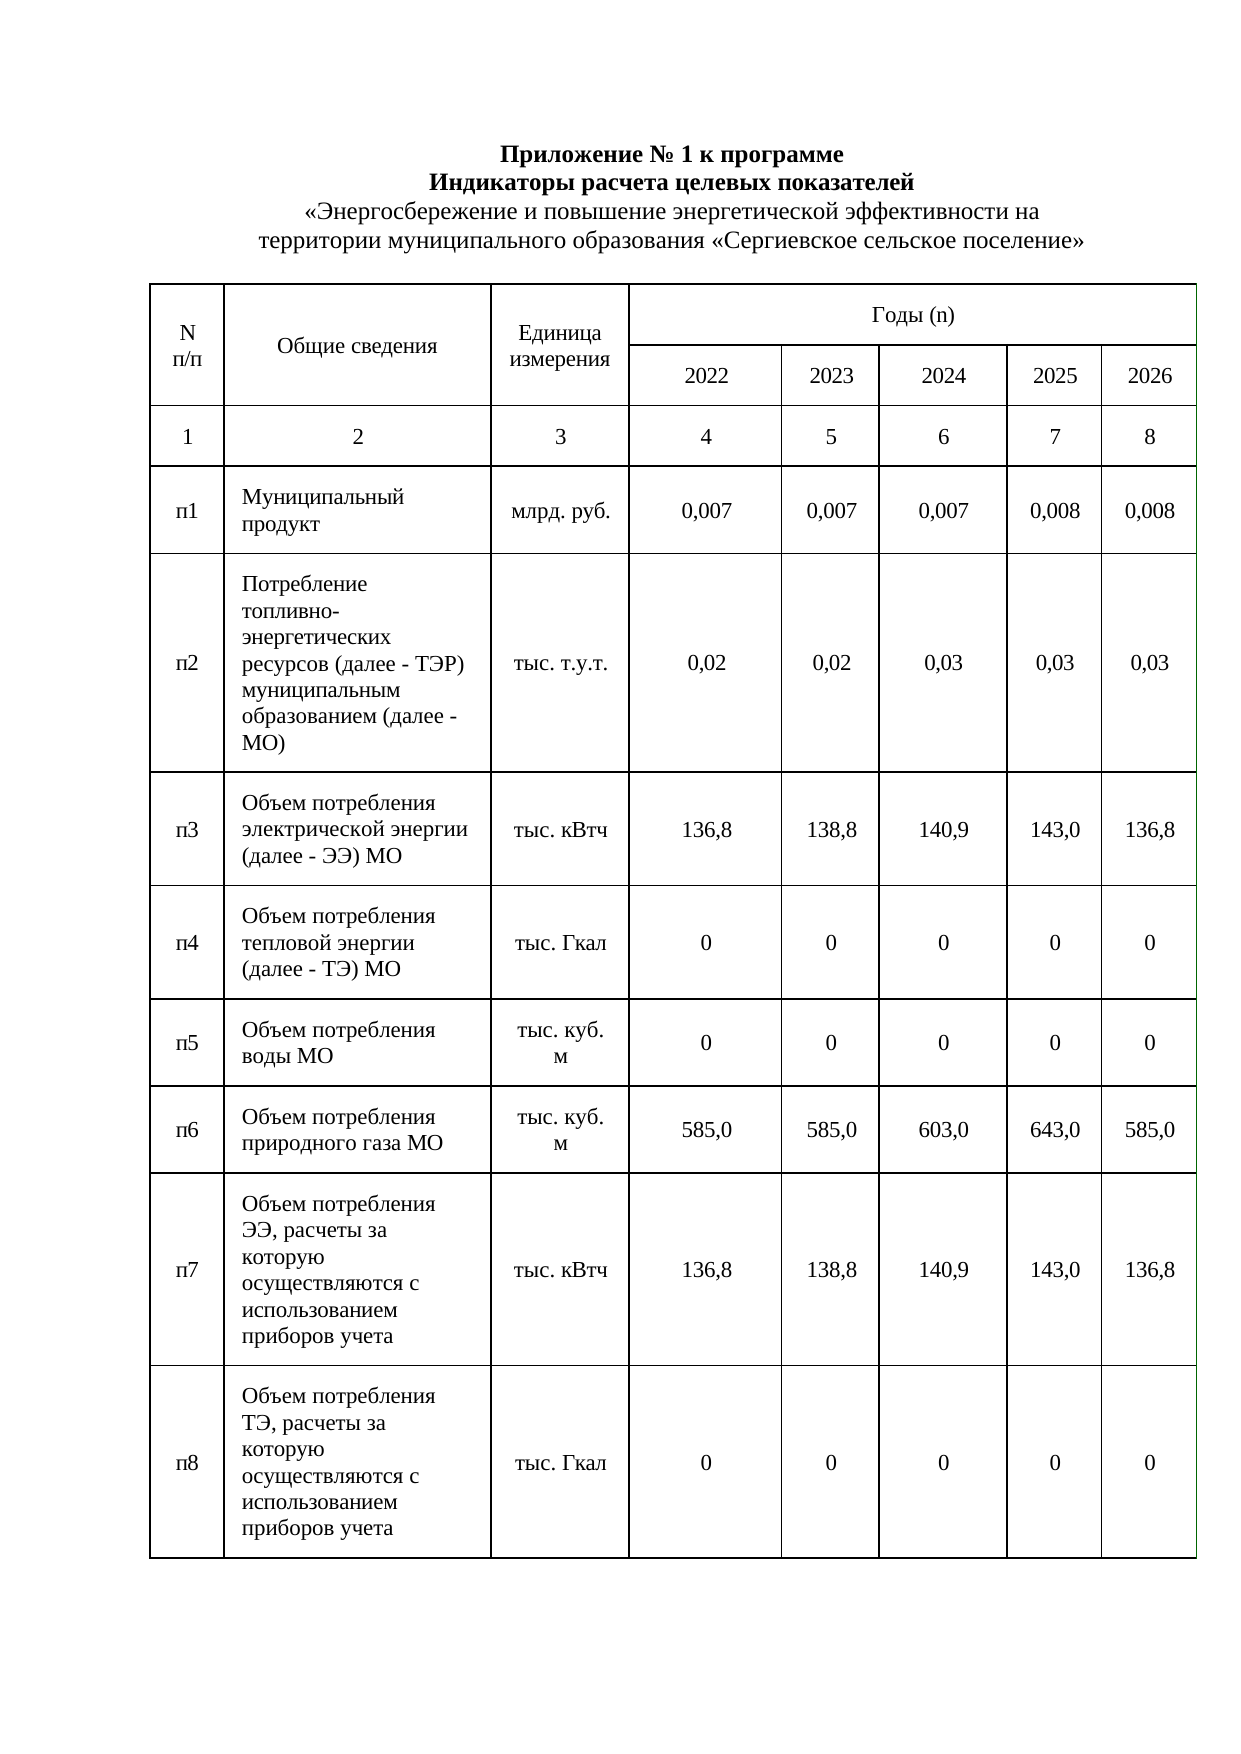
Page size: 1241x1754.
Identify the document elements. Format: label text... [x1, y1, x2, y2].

table_cell 136,8 [630, 1174, 781, 1364]
table_cell п2 [151, 554, 223, 771]
table_cell 0 [880, 886, 1006, 998]
table_cell 136,8 [630, 773, 781, 885]
table_cell 0,03 [880, 554, 1006, 771]
table_header Единица измерения [492, 285, 628, 404]
table_cell 0,007 [630, 467, 781, 552]
text Приложение № 1 к программе [239, 139, 1104, 168]
table_cell млрд. руб. [492, 467, 628, 552]
text «Энергосбережение и повышение энергетической эффективности на территории муниципального образования «Сергиевское сельское поселение» [239, 196, 1104, 254]
table_cell 7 [1008, 406, 1101, 465]
table_cell 0 [880, 1000, 1006, 1085]
table_cell 585,0 [630, 1087, 781, 1172]
table_cell 8 [1102, 406, 1196, 465]
table_cell 643,0 [1008, 1087, 1101, 1172]
table_cell 2023 [782, 346, 878, 404]
table_cell тыс. кВтч [492, 1174, 628, 1364]
table_cell 0,008 [1102, 467, 1196, 552]
table_cell Объем потребления ТЭ, расчеты за которую осуществляются с использованием приборов учета [225, 1366, 490, 1557]
table_cell 5 [782, 406, 878, 465]
table_cell 0 [782, 1000, 878, 1085]
table_header Годы (n) [630, 285, 1196, 344]
table_cell 138,8 [782, 1174, 878, 1364]
table_header N п/п [151, 285, 223, 404]
table_cell 2026 [1102, 346, 1196, 404]
table_cell Объем потребления природного газа МО [225, 1087, 490, 1172]
table_cell 0 [630, 886, 781, 998]
table_cell Муниципальный продукт [225, 467, 490, 552]
table_cell тыс. т.у.т. [492, 554, 628, 771]
table_cell 136,8 [1102, 773, 1196, 885]
table_cell 0,03 [1008, 554, 1101, 771]
table_cell 0 [1102, 1000, 1196, 1085]
table_header Общие сведения [225, 285, 490, 404]
table_cell 140,9 [880, 773, 1006, 885]
table_cell 0 [1008, 1366, 1101, 1557]
table_cell 0 [1008, 886, 1101, 998]
table_cell п1 [151, 467, 223, 552]
table_cell 2025 [1008, 346, 1101, 404]
table_cell п6 [151, 1087, 223, 1172]
table_cell 0 [1008, 1000, 1101, 1085]
table_cell тыс. куб. м [492, 1000, 628, 1085]
table_cell п5 [151, 1000, 223, 1085]
text Индикаторы расчета целевых показателей [239, 168, 1104, 196]
table_cell 0,008 [1008, 467, 1101, 552]
table_cell Объем потребления воды МО [225, 1000, 490, 1085]
table_cell 0 [880, 1366, 1006, 1557]
table_cell п4 [151, 886, 223, 998]
table_cell 0 [1102, 1366, 1196, 1557]
table_cell Объем потребления ЭЭ, расчеты за которую осуществляются с использованием приборов учета [225, 1174, 490, 1364]
table_cell Объем потребления электрической энергии (далее - ЭЭ) МО [225, 773, 490, 885]
table_cell 2024 [880, 346, 1006, 404]
table_cell 0 [782, 1366, 878, 1557]
table_cell 0 [630, 1366, 781, 1557]
table_cell Потребление топливно- энергетических ресурсов (далее - ТЭР) муниципальным образованием (далее - МО) [225, 554, 490, 771]
table_cell 4 [630, 406, 781, 465]
table_cell 0 [1102, 886, 1196, 998]
table_cell 0 [782, 886, 878, 998]
table_cell 136,8 [1102, 1174, 1196, 1364]
table_cell 0,03 [1102, 554, 1196, 771]
table_cell 0 [630, 1000, 781, 1085]
table_cell 138,8 [782, 773, 878, 885]
table_cell 0,007 [782, 467, 878, 552]
table_cell 0,007 [880, 467, 1006, 552]
table_cell 585,0 [1102, 1087, 1196, 1172]
table_cell 2 [225, 406, 490, 465]
table_cell 0,02 [782, 554, 878, 771]
table_cell тыс. Гкал [492, 886, 628, 998]
table_cell п7 [151, 1174, 223, 1364]
table_cell 143,0 [1008, 1174, 1101, 1364]
table_cell 1 [151, 406, 223, 465]
table_cell 3 [492, 406, 628, 465]
table_cell 6 [880, 406, 1006, 465]
table_cell тыс. кВтч [492, 773, 628, 885]
table_cell 143,0 [1008, 773, 1101, 885]
table_cell тыс. куб. м [492, 1087, 628, 1172]
table_cell п3 [151, 773, 223, 885]
table_cell 0,02 [630, 554, 781, 771]
table_cell 140,9 [880, 1174, 1006, 1364]
table_cell Объем потребления тепловой энергии (далее - ТЭ) МО [225, 886, 490, 998]
table_cell тыс. Гкал [492, 1366, 628, 1557]
table_cell 585,0 [782, 1087, 878, 1172]
table_cell 2022 [630, 346, 781, 404]
table_cell 603,0 [880, 1087, 1006, 1172]
table_cell п8 [151, 1366, 223, 1557]
